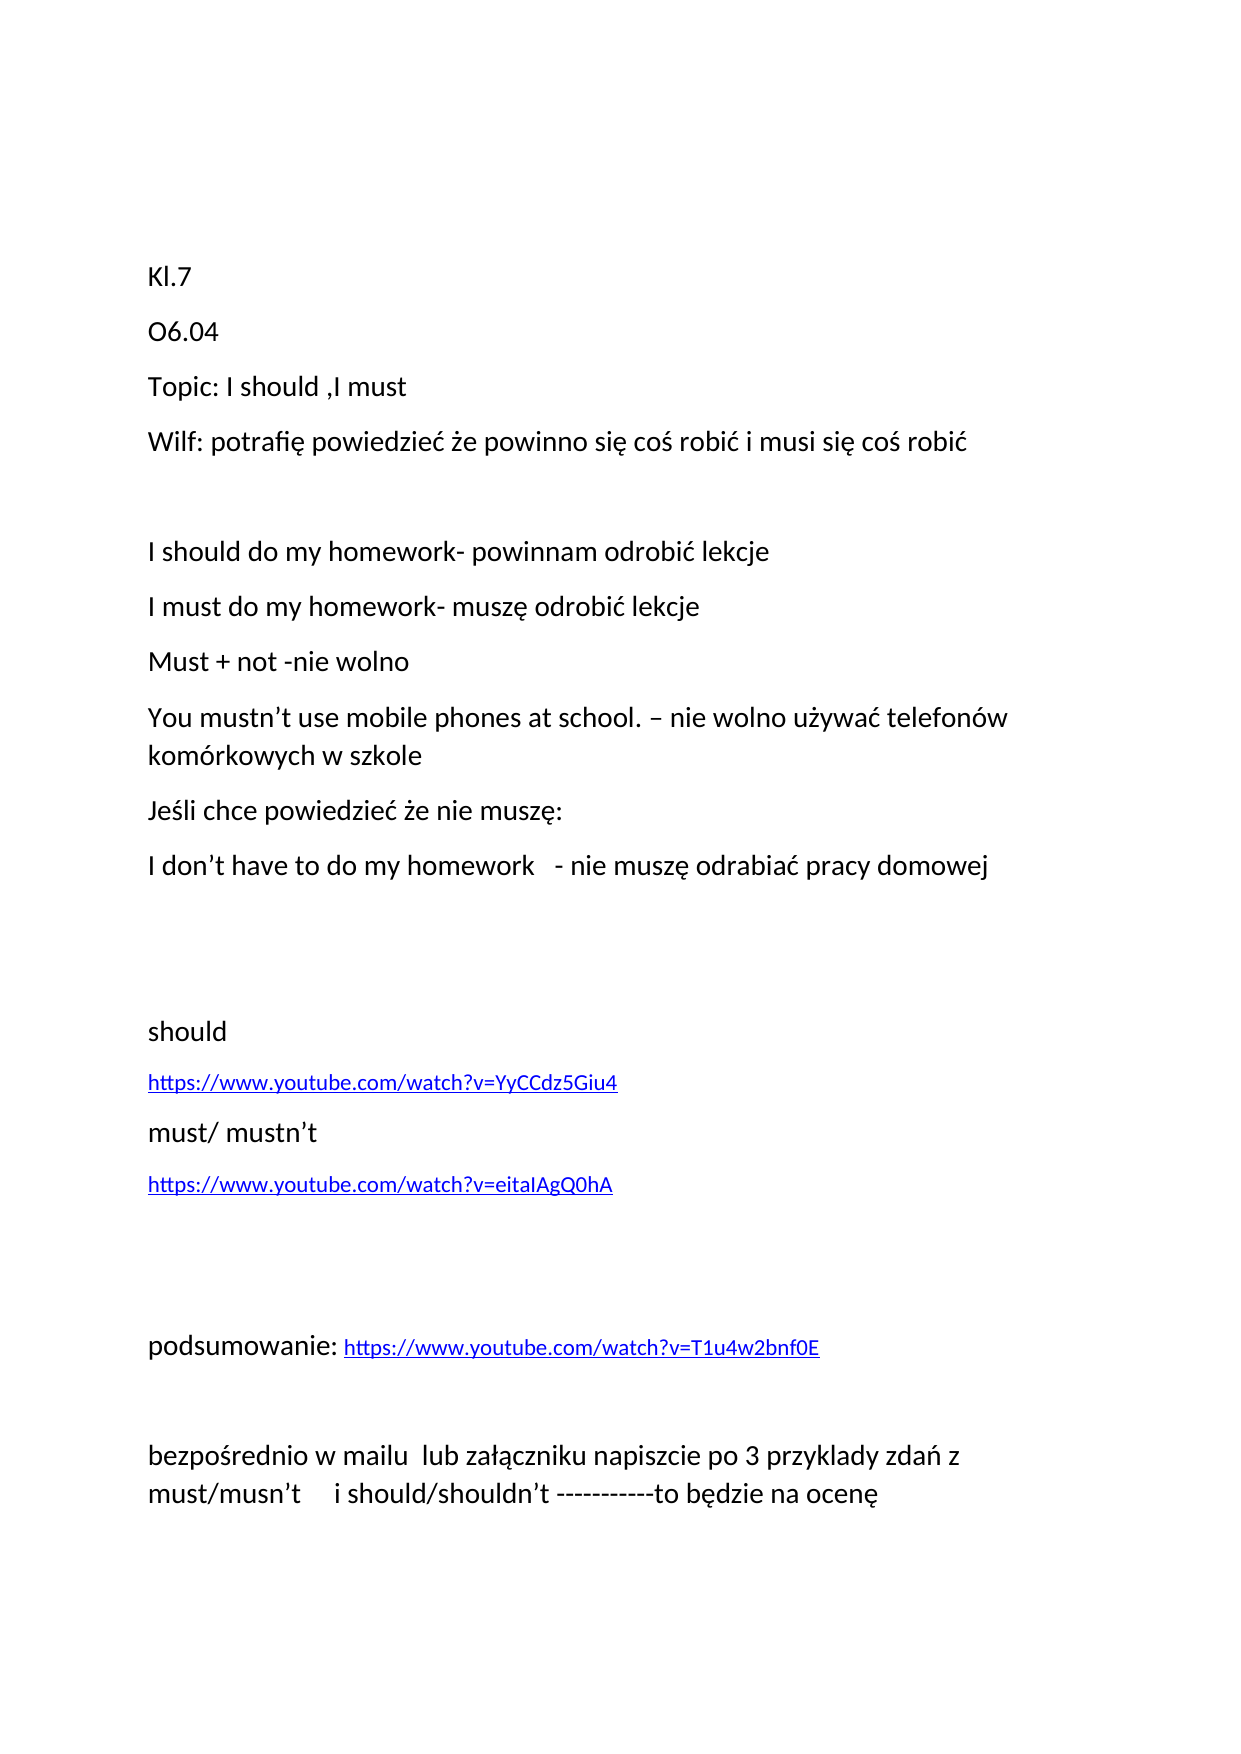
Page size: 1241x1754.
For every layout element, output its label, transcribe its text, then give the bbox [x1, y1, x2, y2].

text I must do my homework- muszę odrobić lekcje [148, 588, 1093, 624]
text Topic: I should ,I must [148, 368, 1093, 404]
text Must + not -nie wolno [148, 643, 1093, 679]
text podsumowanie: https://www.youtube.com/watch?v=T1u4w2bnf0E [148, 1327, 1093, 1362]
text Kl.7 [148, 258, 1093, 293]
text I don’t have to do my homework - nie muszę odrabiać pracy domowej [148, 847, 1093, 883]
text bezpośrednio w mailu lub załączniku napiszcie po 3 przyklady zdań z must/musn’t i should/shouldn’t -----------to będzie na ocenę [148, 1437, 1093, 1511]
text You mustn’t use mobile phones at school. – nie wolno używać telefonów komórkowych w szkole [148, 699, 1093, 773]
text https://www.youtube.com/watch?v=eitaIAgQ0hA [148, 1170, 1093, 1198]
text https://www.youtube.com/watch?v=YyCCdz5Giu4 [148, 1068, 1093, 1096]
text must/ mustn’t [148, 1114, 1093, 1150]
text should [148, 1013, 1093, 1048]
text I should do my homework- powinnam odrobić lekcje [148, 533, 1093, 569]
text Wilf: potrafię powiedzieć że powinno się coś robić i musi się coś robić [148, 423, 1093, 459]
text O6.04 [148, 313, 1093, 348]
text Jeśli chce powiedzieć że nie muszę: [148, 792, 1093, 828]
